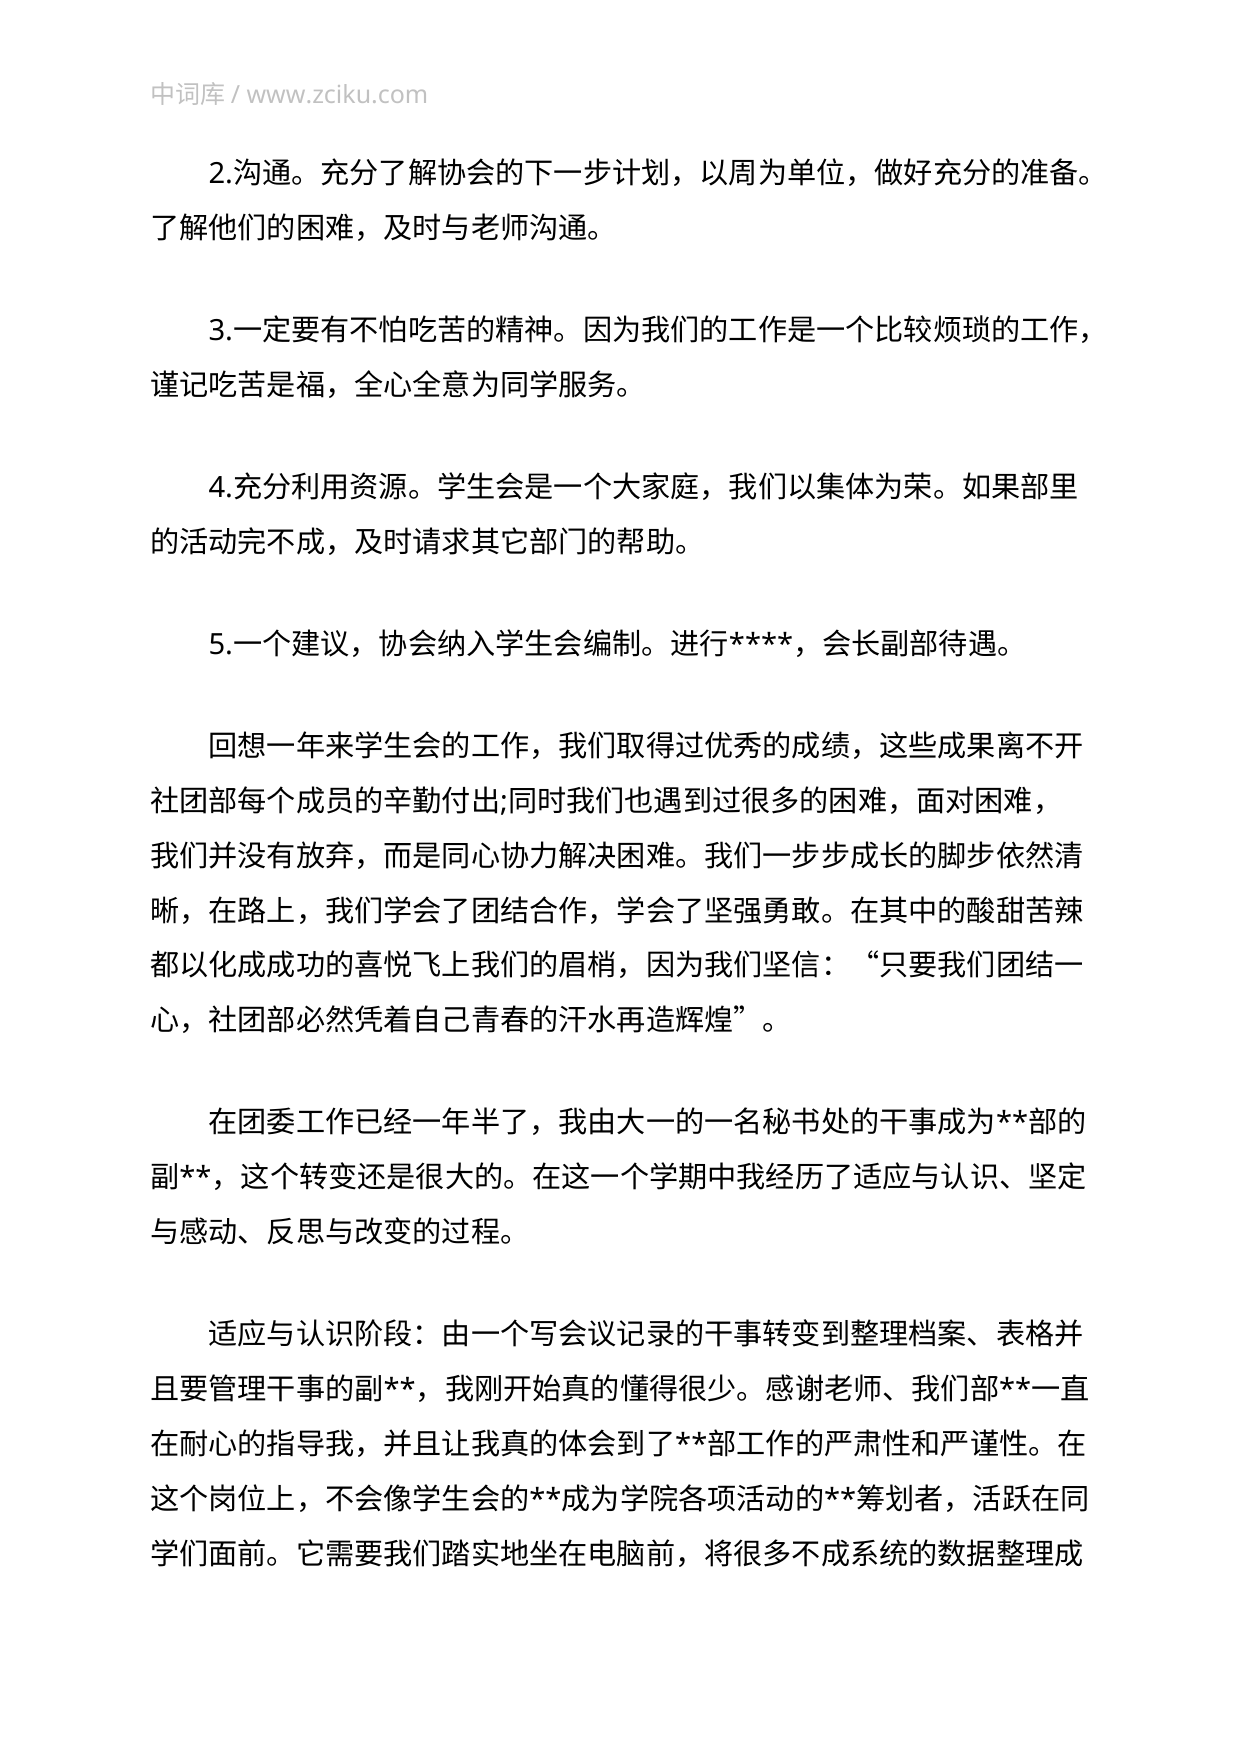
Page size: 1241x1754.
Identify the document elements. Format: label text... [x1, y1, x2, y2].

text 5.一个建议，协会纳入学生会编制。进行****，会长副部待遇。 [150, 620, 1090, 663]
text 4.充分利用资源。学生会是一个大家庭，我们以集体为荣。如果部里的活动完不成，及时请求其它部门的帮助。 [150, 463, 1090, 561]
text 在团委工作已经一年半了，我由大一的一名秘书处的干事成为**部的副**，这个转变还是很大的。在这一个学期中我经历了适应与认识、坚定与感动、反思与改变的过程。 [150, 1099, 1090, 1251]
text 2.沟通。充分了解协会的下一步计划，以周为单位，做好充分的准备。了解他们的困难，及时与老师沟通。 [150, 150, 1090, 247]
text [150, 1310, 1090, 1573]
text 回想一年来学生会的工作，我们取得过优秀的成绩，这些成果离不开社团部每个成员的辛勤付出;同时我们也遇到过很多的困难，面对困难，我们并没有放弃，而是同心协力解决困难。我们一步步成长的脚步依然清晰，在路上，我们学会了团结合作，学会了坚强勇敢。在其中的酸甜苦辣都以化成成功的喜悦飞上我们的眉梢，因为我们坚信：“只要我们团结一心，社团部必然凭着自己青春的汗水再造辉煌”。 [150, 722, 1090, 1039]
text 3.一定要有不怕吃苦的精神。因为我们的工作是一个比较烦琐的工作，谨记吃苦是福，全心全意为同学服务。 [150, 307, 1090, 404]
